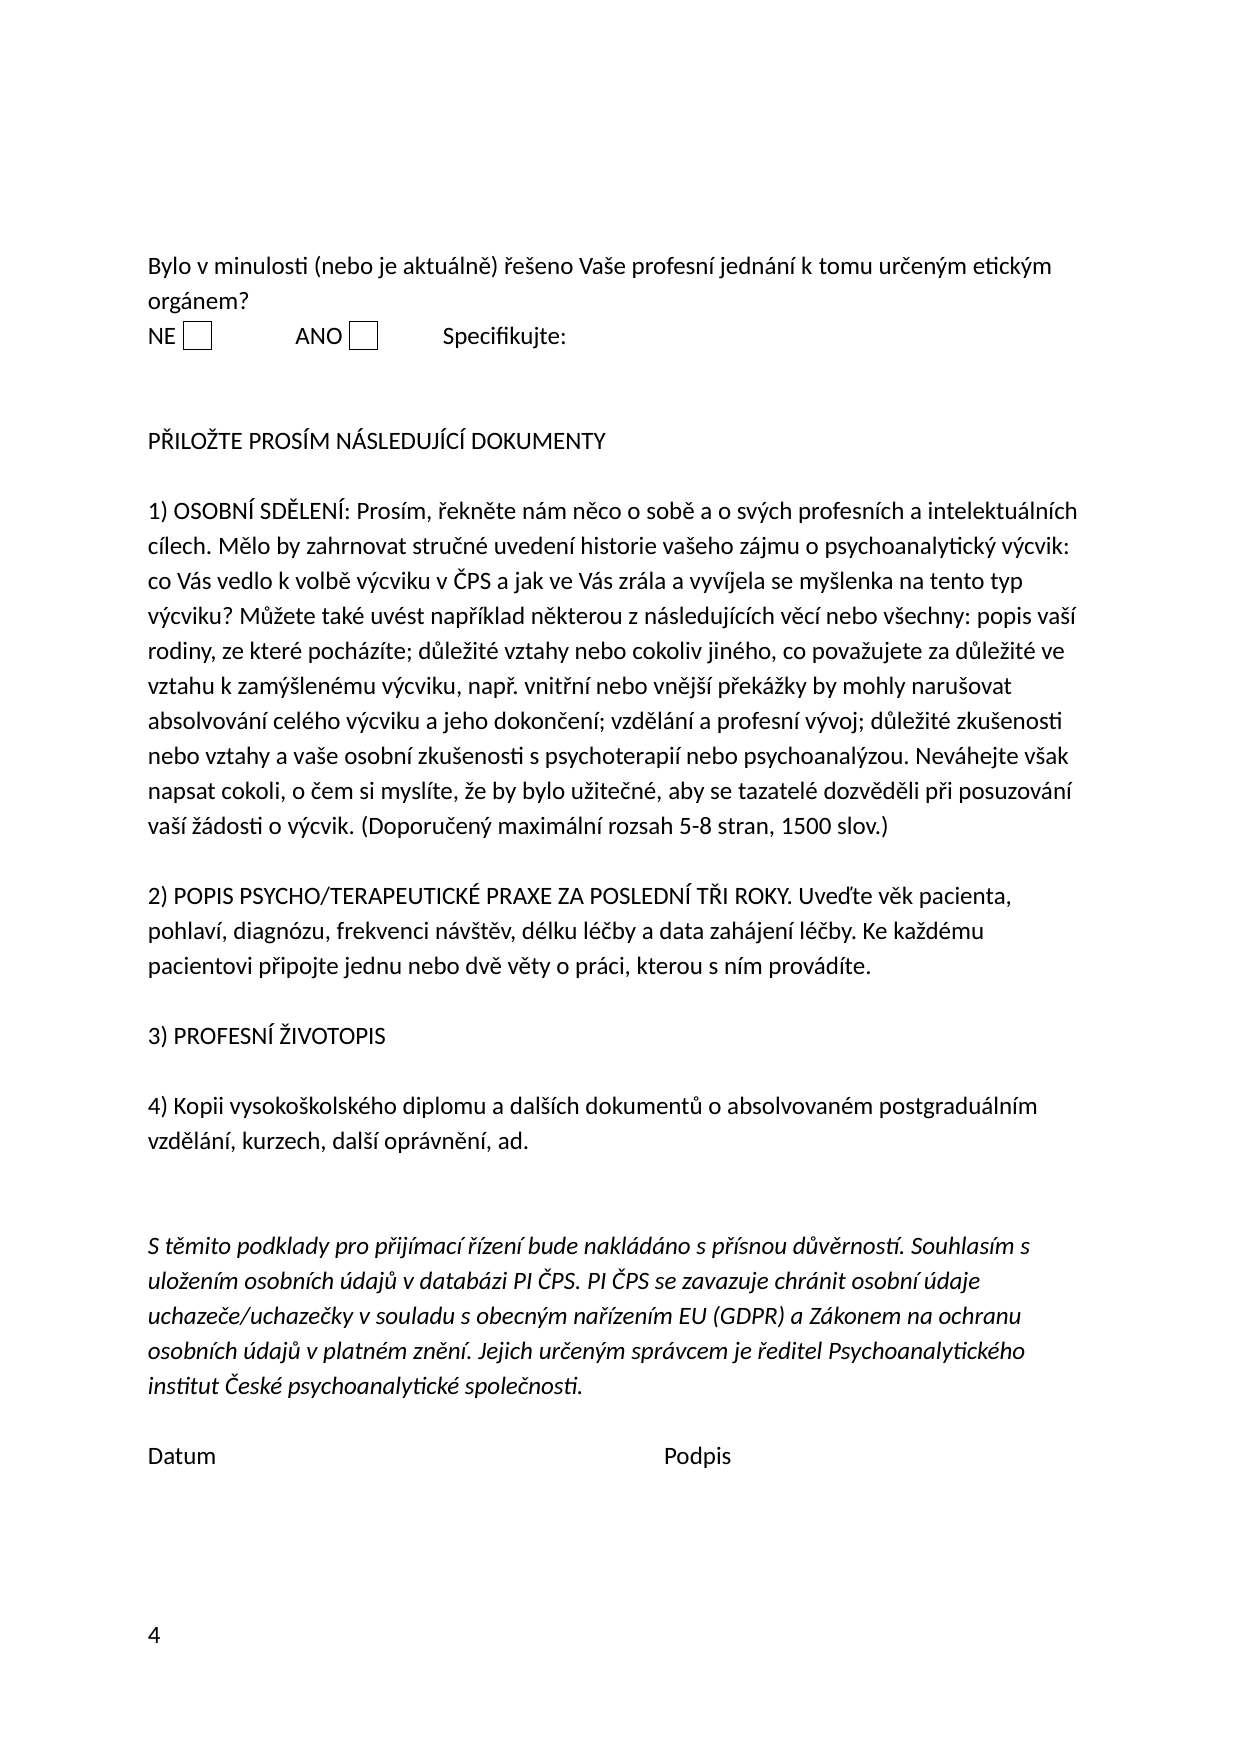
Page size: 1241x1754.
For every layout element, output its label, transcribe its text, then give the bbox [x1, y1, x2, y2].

text 4) Kopii vysokoškolského diplomu a dalších dokumentů o absolvovaném postgraduálním vzdělání, kurzech, další oprávnění, ad. [148, 1090, 1093, 1155]
text 2) POPIS PSYCHO/TERAPEUTICKÉ PRAXE ZA POSLEDNÍ TŘI ROKY. Uveďte věk pacienta, pohlaví, diagnózu, frekvenci návštěv, délku léčby a data zahájení léčby. Ke každému pacientovi připojte jednu nebo dvě věty o práci, kterou s ním provádíte. [148, 880, 1093, 980]
text NE ANO Specifikujte: [148, 320, 1093, 350]
text Bylo v minulosti (nebo je aktuálně) řešeno Vaše profesní jednání k tomu určeným etickým orgánem? [148, 250, 1093, 315]
text 3) PROFESNÍ ŽIVOTOPIS [148, 1020, 1093, 1050]
text Datum Podpis [148, 1440, 1093, 1470]
text 1) OSOBNÍ SDĚLENÍ: Prosím, řekněte nám něco o sobě a o svých profesních a intelektuálních cílech. Mělo by zahrnovat stručné uvedení historie vašeho zájmu o psychoanalytický výcvik: co Vás vedlo k volbě výcviku v ČPS a jak ve Vás zrála a vyvíjela se myšlenka na tento typ výcviku? Můžete také uvést například některou z následujících věcí nebo všechny: popis vaší rodiny, ze které pocházíte; důležité vztahy nebo cokoliv jiného, co považujete za důležité ve vztahu k zamýšlenému výcviku, např. vnitřní nebo vnější překážky by mohly narušovat absolvování celého výcviku a jeho dokončení; vzdělání a profesní vývoj; důležité zkušenosti nebo vztahy a vaše osobní zkušenosti s psychoterapií nebo psychoanalýzou. Neváhejte však napsat cokoli, o čem si myslíte, že by bylo užitečné, aby se tazatelé dozvěděli při posuzování vaší žádosti o výcvik. (Doporučený maximální rozsah 5-8 stran, 1500 slov.) [148, 495, 1093, 840]
text PŘILOŽTE PROSÍM NÁSLEDUJÍCÍ DOKUMENTY [148, 425, 1093, 455]
text S těmito podklady pro přijímací řízení bude nakládáno s přísnou důvěrností. Souhlasím s uložením osobních údajů v databázi PI ČPS. PI ČPS se zavazuje chránit osobní údaje uchazeče/uchazečky v souladu s obecným nařízením EU (GDPR) a Zákonem na ochranu osobních údajů v platném znění. Jejich určeným správcem je ředitel Psychoanalytického institut České psychoanalytické společnosti. [148, 1230, 1093, 1400]
